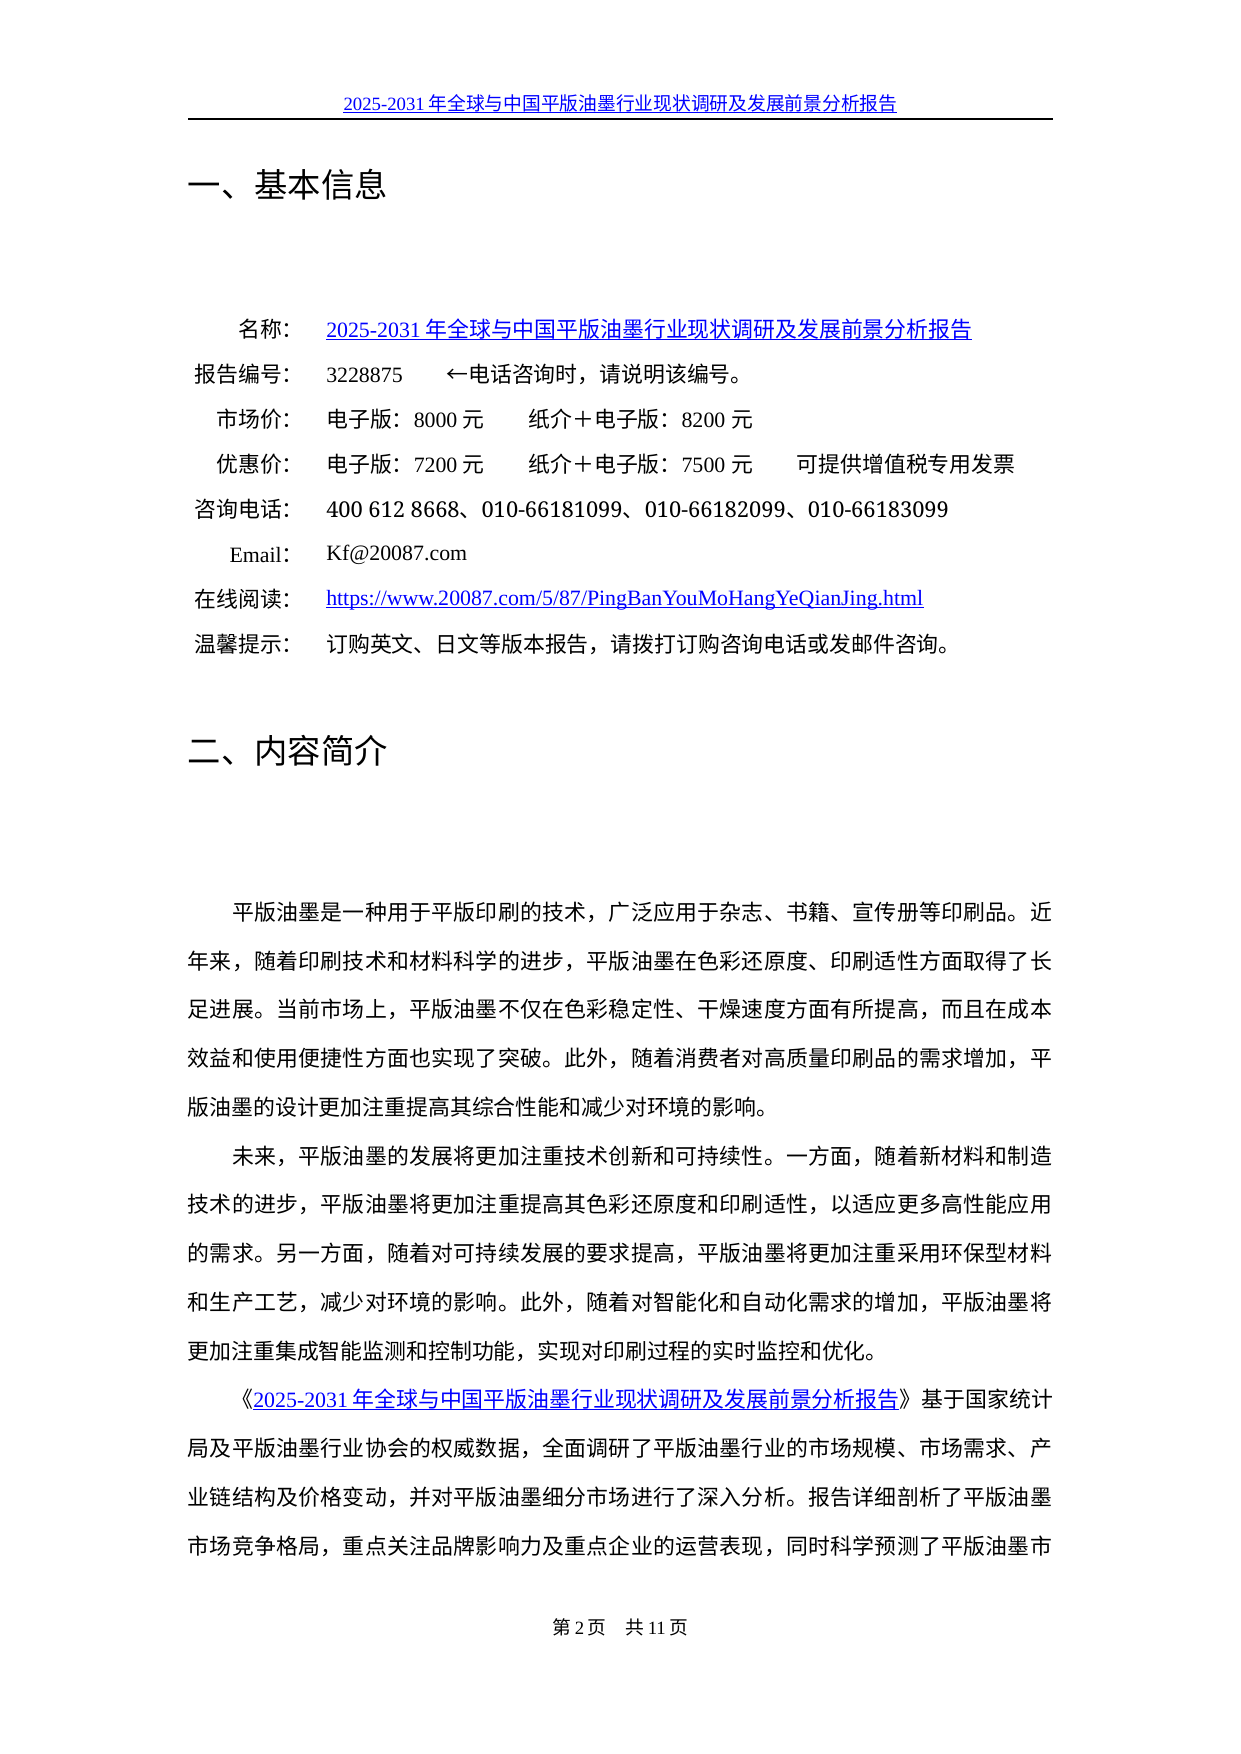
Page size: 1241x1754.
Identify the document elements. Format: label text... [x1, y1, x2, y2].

table_cell 优惠价： [167, 447, 315, 492]
title 二、内容简介 [187, 717, 1053, 782]
table_header 名称： [167, 312, 315, 357]
table_cell 电子版：7200 元 纸介＋电子版：7500 元 可提供增值税专用发票 [315, 447, 1073, 492]
title 一、基本信息 [187, 150, 1053, 215]
table_cell 3228875 ←电话咨询时，请说明该编号。 [315, 357, 1073, 402]
table_cell 市场价： [167, 402, 315, 447]
table_cell 在线阅读： [167, 582, 315, 627]
table_cell [315, 582, 1073, 627]
table_cell 温馨提示： [167, 627, 315, 672]
table_cell 报告编号： [167, 357, 315, 402]
table_cell Kf@20087.com [315, 537, 1073, 582]
table_cell 咨询电话： [167, 492, 315, 537]
table_header 2025-2031年全球与中国平版油墨行业现状调研及发展前景分析报告 [315, 312, 1073, 357]
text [187, 894, 1053, 1561]
table_cell 400 612 8668、010-66181099、010-66182099、010-66183099 [315, 492, 1073, 537]
table_cell 订购英文、日文等版本报告，请拨打订购咨询电话或发邮件咨询。 [315, 627, 1073, 672]
table_cell 电子版：8000 元 纸介＋电子版：8200 元 [315, 402, 1073, 447]
table_cell Email： [167, 537, 315, 582]
